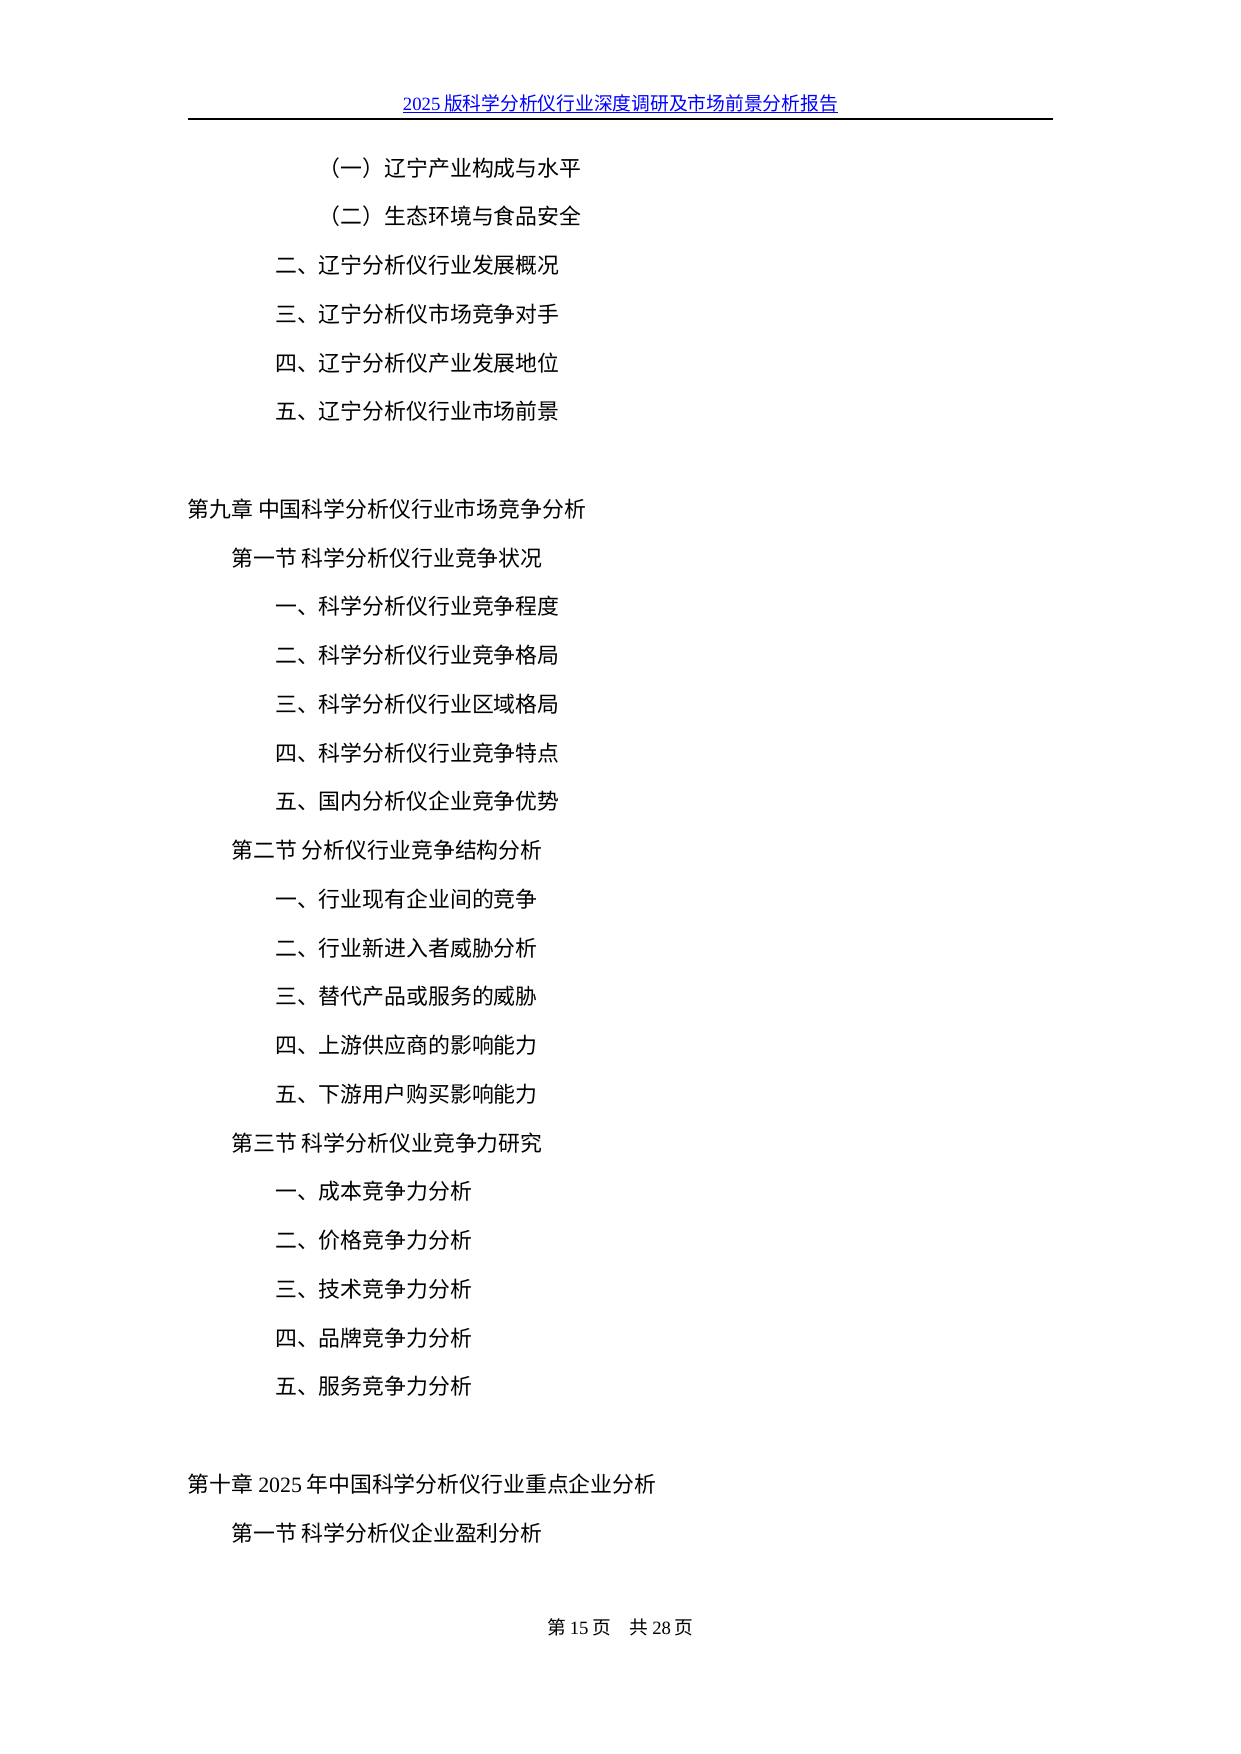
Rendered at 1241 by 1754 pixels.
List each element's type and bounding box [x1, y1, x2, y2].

text [187, 150, 1053, 1548]
